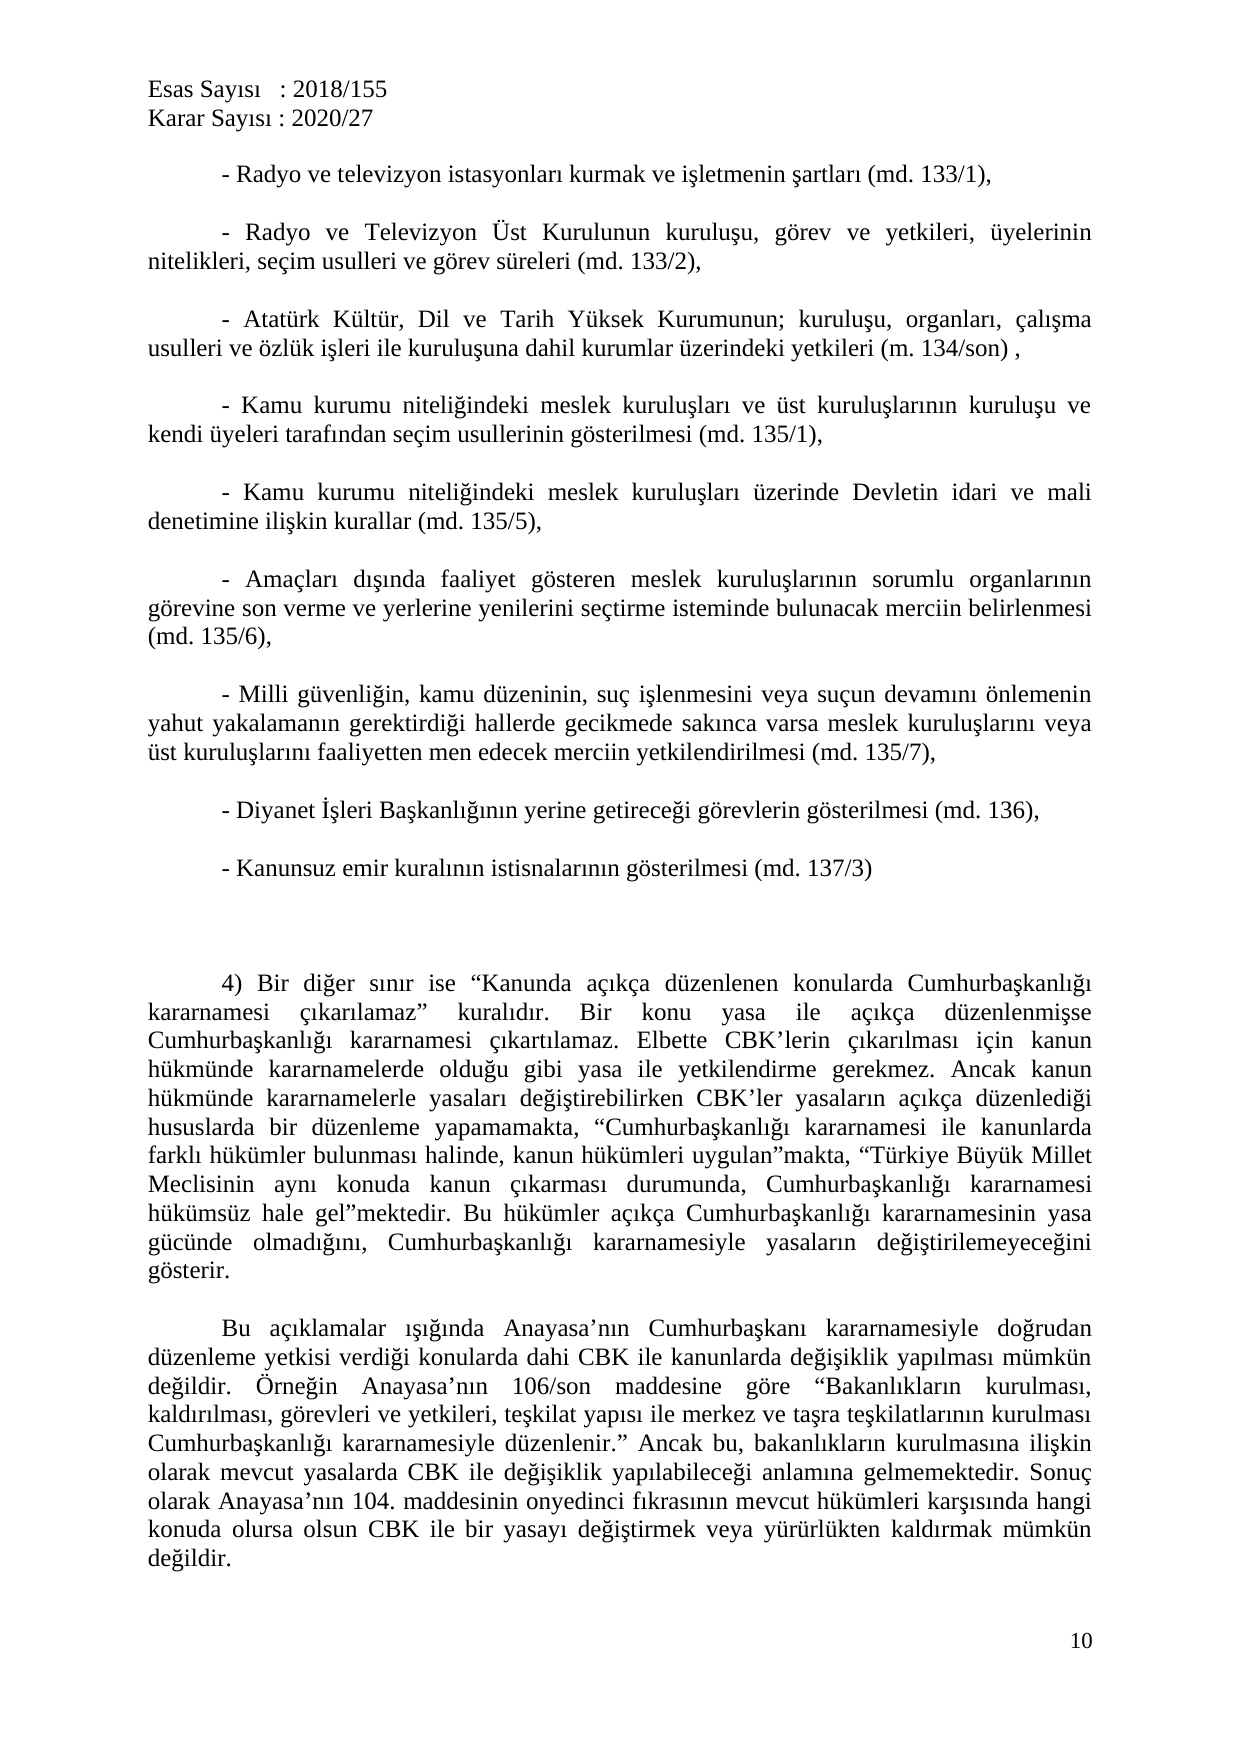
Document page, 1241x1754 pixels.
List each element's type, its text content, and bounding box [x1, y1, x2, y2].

text - Atatürk Kültür, Dil ve Tarih Yüksek Kurumunun; kuruluşu, organları, çalışma usulleri ve özlük işleri ile kuruluşuna dahil kurumlar üzerindeki yetkileri (m. 134/son) , [148, 304, 1093, 361]
text - Kamu kurumu niteliğindeki meslek kuruluşları ve üst kuruluşlarının kuruluşu ve kendi üyeleri tarafından seçim usullerinin gösterilmesi (md. 135/1), [148, 391, 1093, 448]
text Bu açıklamalar ışığında Anayasa’nın Cumhurbaşkanı kararnamesiyle doğrudan düzenleme yetkisi verdiği konularda dahi CBK ile kanunlarda değişiklik yapılması mümkün değildir. Örneğin Anayasa’nın 106/son maddesine göre “Bakanlıkların kurulması, kaldırılması, görevleri ve yetkileri, teşkilat yapısı ile merkez ve taşra teşkilatlarının kurulması Cumhurbaşkanlığı kararnamesiyle düzenlenir.” Ancak bu, bakanlıkların kurulmasına ilişkin olarak mevcut yasalarda CBK ile değişiklik yapılabileceği anlamına gelmemektedir. Sonuç olarak Anayasa’nın 104. maddesinin onyedinci fıkrasının mevcut hükümleri karşısında hangi konuda olursa olsun CBK ile bir yasayı değiştirmek veya yürürlükten kaldırmak mümkün değildir. [148, 1313, 1093, 1572]
text - Milli güvenliğin, kamu düzeninin, suç işlenmesini veya suçun devamını önlemenin yahut yakalamanın gerektirdiği hallerde gecikmede sakınca varsa meslek kuruluşlarını veya üst kuruluşlarını faaliyetten men edecek merciin yetkilendirilmesi (md. 135/7), [148, 679, 1093, 766]
text - Kanunsuz emir kuralının istisnalarının gösterilmesi (md. 137/3) [148, 853, 1093, 881]
text - Diyanet İşleri Başkanlığının yerine getireceği görevlerin gösterilmesi (md. 136), [148, 795, 1093, 823]
text - Amaçları dışında faaliyet gösteren meslek kuruluşlarının sorumlu organlarının görevine son verme ve yerlerine yenilerini seçtirme isteminde bulunacak merciin belirlenmesi (md. 135/6), [148, 564, 1093, 650]
text - Radyo ve Televizyon Üst Kurulunun kuruluşu, görev ve yetkileri, üyelerinin nitelikleri, seçim usulleri ve görev süreleri (md. 133/2), [148, 217, 1093, 275]
text 4) Bir diğer sınır ise “Kanunda açıkça düzenlenen konularda Cumhurbaşkanlığı kararnamesi çıkarılamaz” kuralıdır. Bir konu yasa ile açıkça düzenlenmişse Cumhurbaşkanlığı kararnamesi çıkartılamaz. Elbette CBK’lerin çıkarılması için kanun hükmünde kararnamelerde olduğu gibi yasa ile yetkilendirme gerekmez. Ancak kanun hükmünde kararnamelerle yasaları değiştirebilirken CBK’ler yasaların açıkça düzenlediği hususlarda bir düzenleme yapamamakta, “Cumhurbaşkanlığı kararnamesi ile kanunlarda farklı hükümler bulunması halinde, kanun hükümleri uygulan”makta, “Türkiye Büyük Millet Meclisinin aynı konuda kanun çıkarması durumunda, Cumhurbaşkanlığı kararnamesi hükümsüz hale gel”mektedir. Bu hükümler açıkça Cumhurbaşkanlığı kararnamesinin yasa gücünde olmadığını, Cumhurbaşkanlığı kararnamesiyle yasaların değiştirilemeyeceğini gösterir. [148, 968, 1093, 1284]
text - Radyo ve televizyon istasyonları kurmak ve işletmenin şartları (md. 133/1), [148, 159, 1093, 188]
text - Kamu kurumu niteliğindeki meslek kuruluşları üzerinde Devletin idari ve mali denetimine ilişkin kurallar (md. 135/5), [148, 477, 1093, 535]
